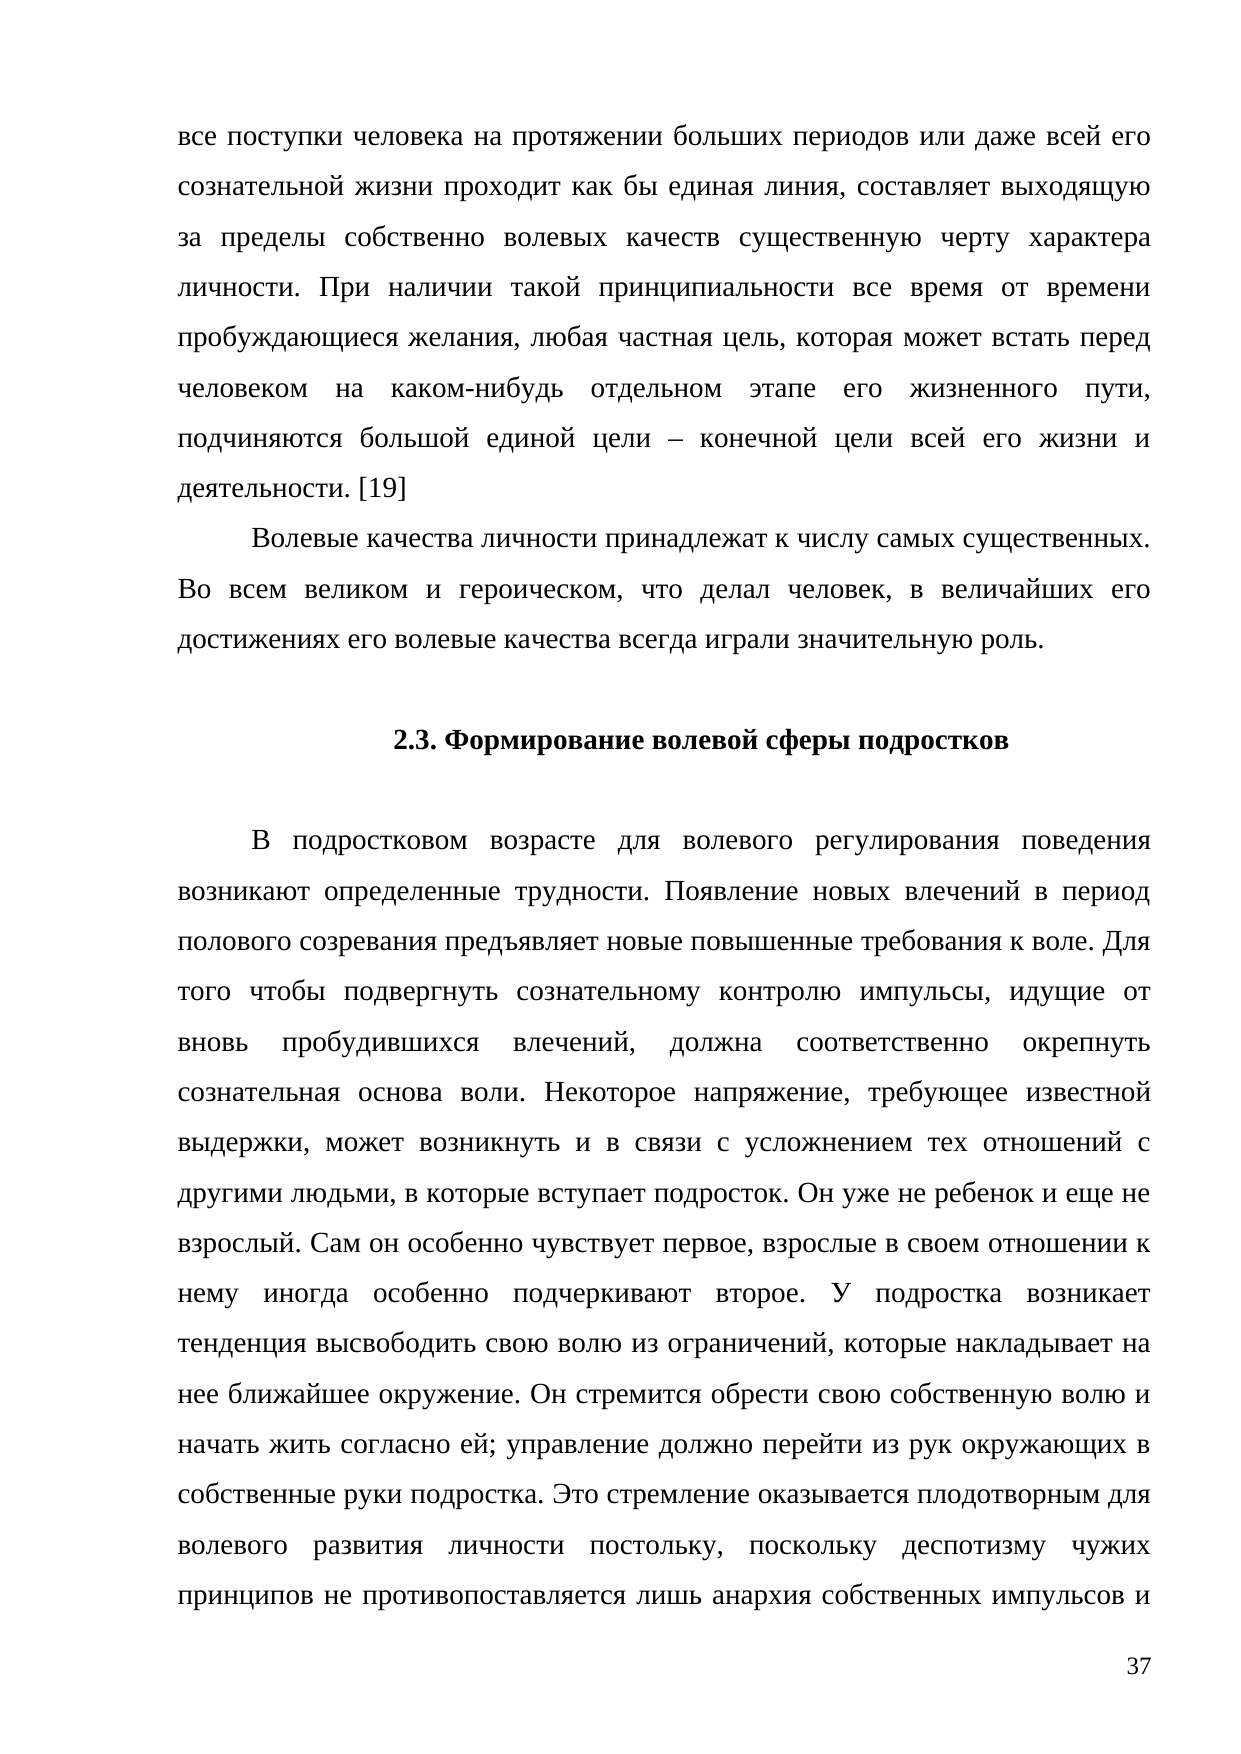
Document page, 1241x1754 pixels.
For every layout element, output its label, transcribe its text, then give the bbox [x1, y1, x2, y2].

text Волевые качества личности принадлежат к числу самых существенных. Во всем великом и героическом, что делал человек, в величайших его достижениях его волевые качества всегда играли значительную роль. [177, 521, 1152, 655]
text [177, 118, 1152, 504]
subtitle 2.3. Формирование волевой сферы подростков [177, 722, 1152, 755]
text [177, 822, 1152, 1611]
